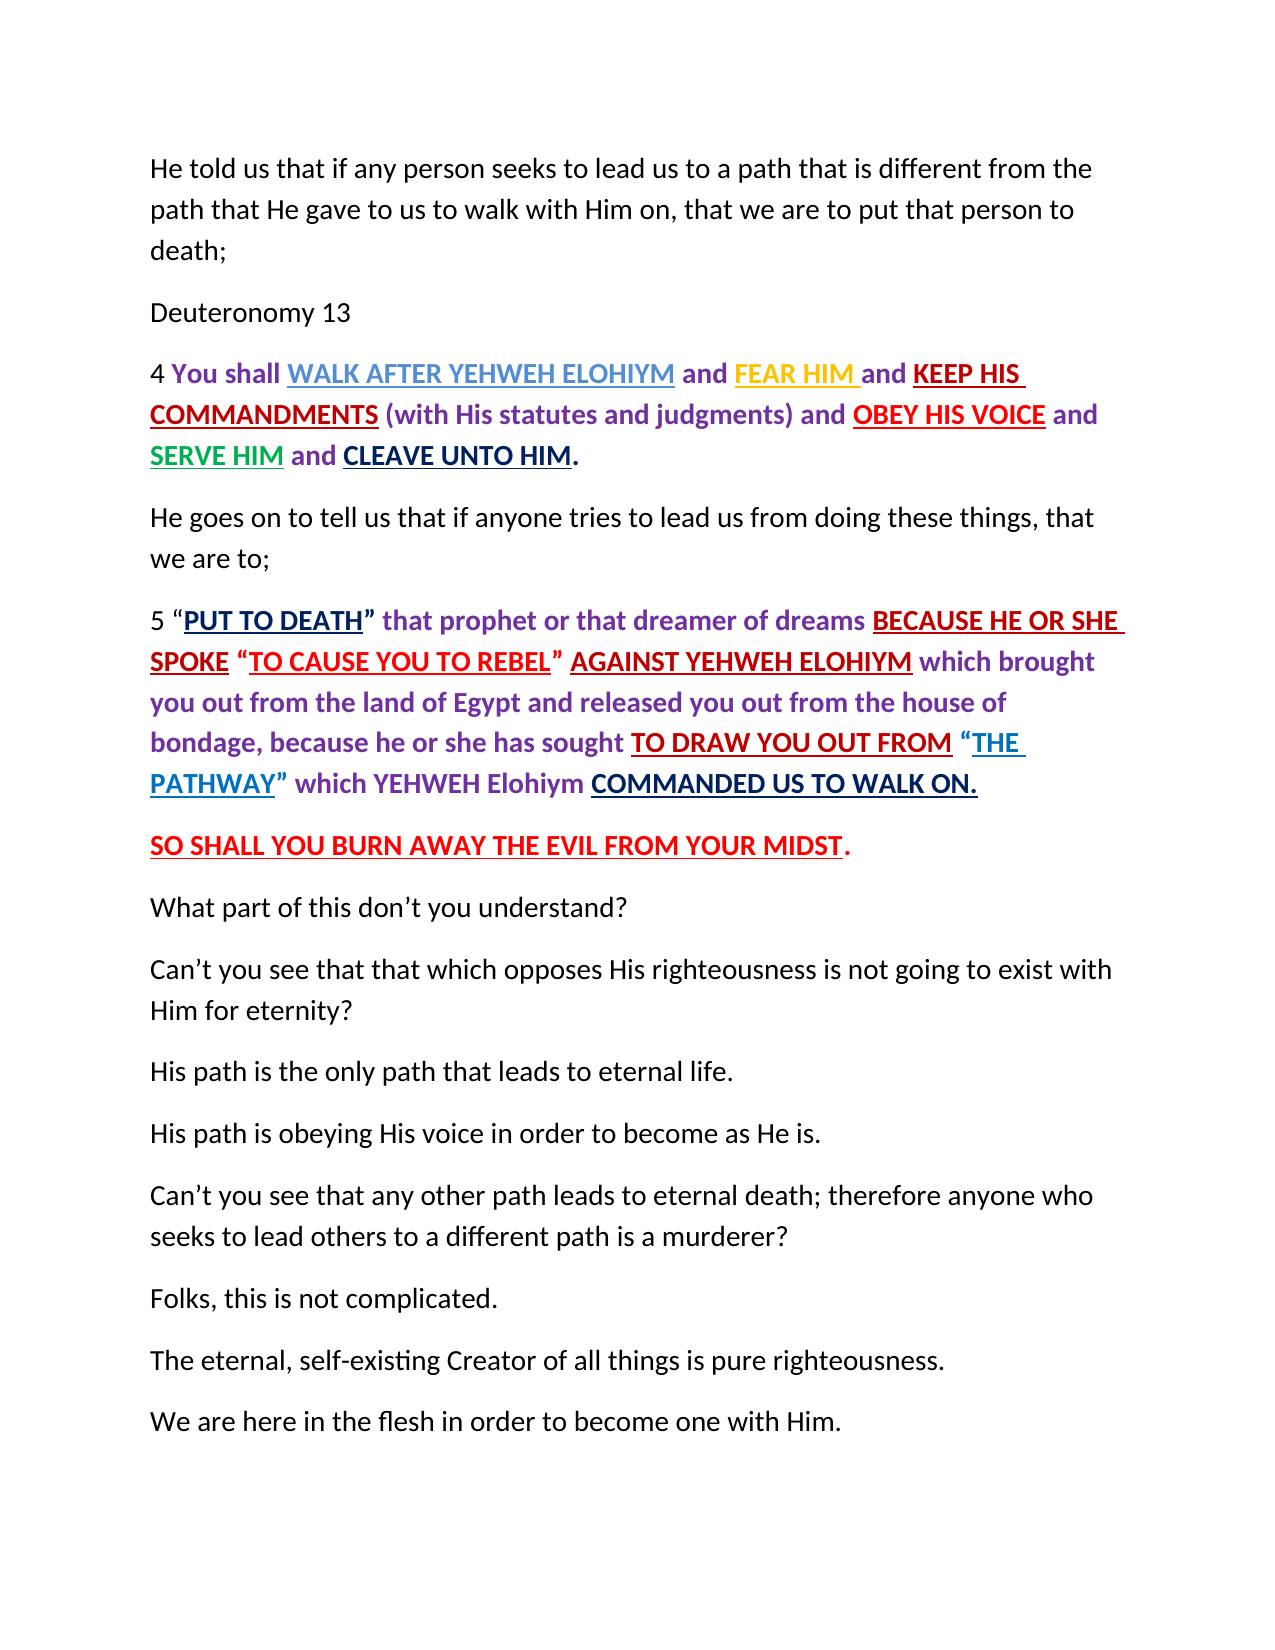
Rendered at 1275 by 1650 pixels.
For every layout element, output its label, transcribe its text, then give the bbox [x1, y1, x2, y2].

text 4 You shall WALK AFTER YEHWEH ELOHIYM and FEAR HIM and KEEP HIS COMMANDMENTS (with His statutes and judgments) and OBEY HIS VOICE and SERVE HIM and CLEAVE UNTO HIM. [150, 355, 1125, 473]
text We are here in the flesh in order to become one with Him. [150, 1403, 1125, 1439]
text Deuteronomy 13 [150, 294, 1125, 329]
text His path is obeying His voice in order to become as He is. [150, 1115, 1125, 1151]
text SO SHALL YOU BURN AWAY THE EVIL FROM YOUR MIDST. [150, 827, 1125, 863]
text 5 “PUT TO DEATH” that prophet or that dreamer of dreams BECAUSE HE OR SHE SPOKE “TO CAUSE YOU TO REBEL” AGAINST YEHWEH ELOHIYM which brought you out from the land of Egypt and released you out from the house of bondage, because he or she has sought TO DRAW YOU OUT FROM “THE PATHWAY” which YEHWEH Elohiym COMMANDED US TO WALK ON. [150, 602, 1125, 801]
text His path is the only path that leads to eternal life. [150, 1053, 1125, 1089]
text Can’t you see that that which opposes His righteousness is not going to exist with Him for eternity? [150, 951, 1125, 1027]
text He goes on to tell us that if anyone tries to lead us from doing these things, that we are to; [150, 499, 1125, 576]
text He told us that if any person seeks to lead us to a path that is different from the path that He gave to us to walk with Him on, that we are to put that person to death; [150, 150, 1125, 267]
text The eternal, self-existing Creator of all things is pure righteousness. [150, 1342, 1125, 1377]
text Folks, this is not complicated. [150, 1280, 1125, 1315]
text What part of this don’t you understand? [150, 889, 1125, 925]
text Can’t you see that any other path leads to eternal death; therefore anyone who seeks to lead others to a different path is a murderer? [150, 1177, 1125, 1254]
